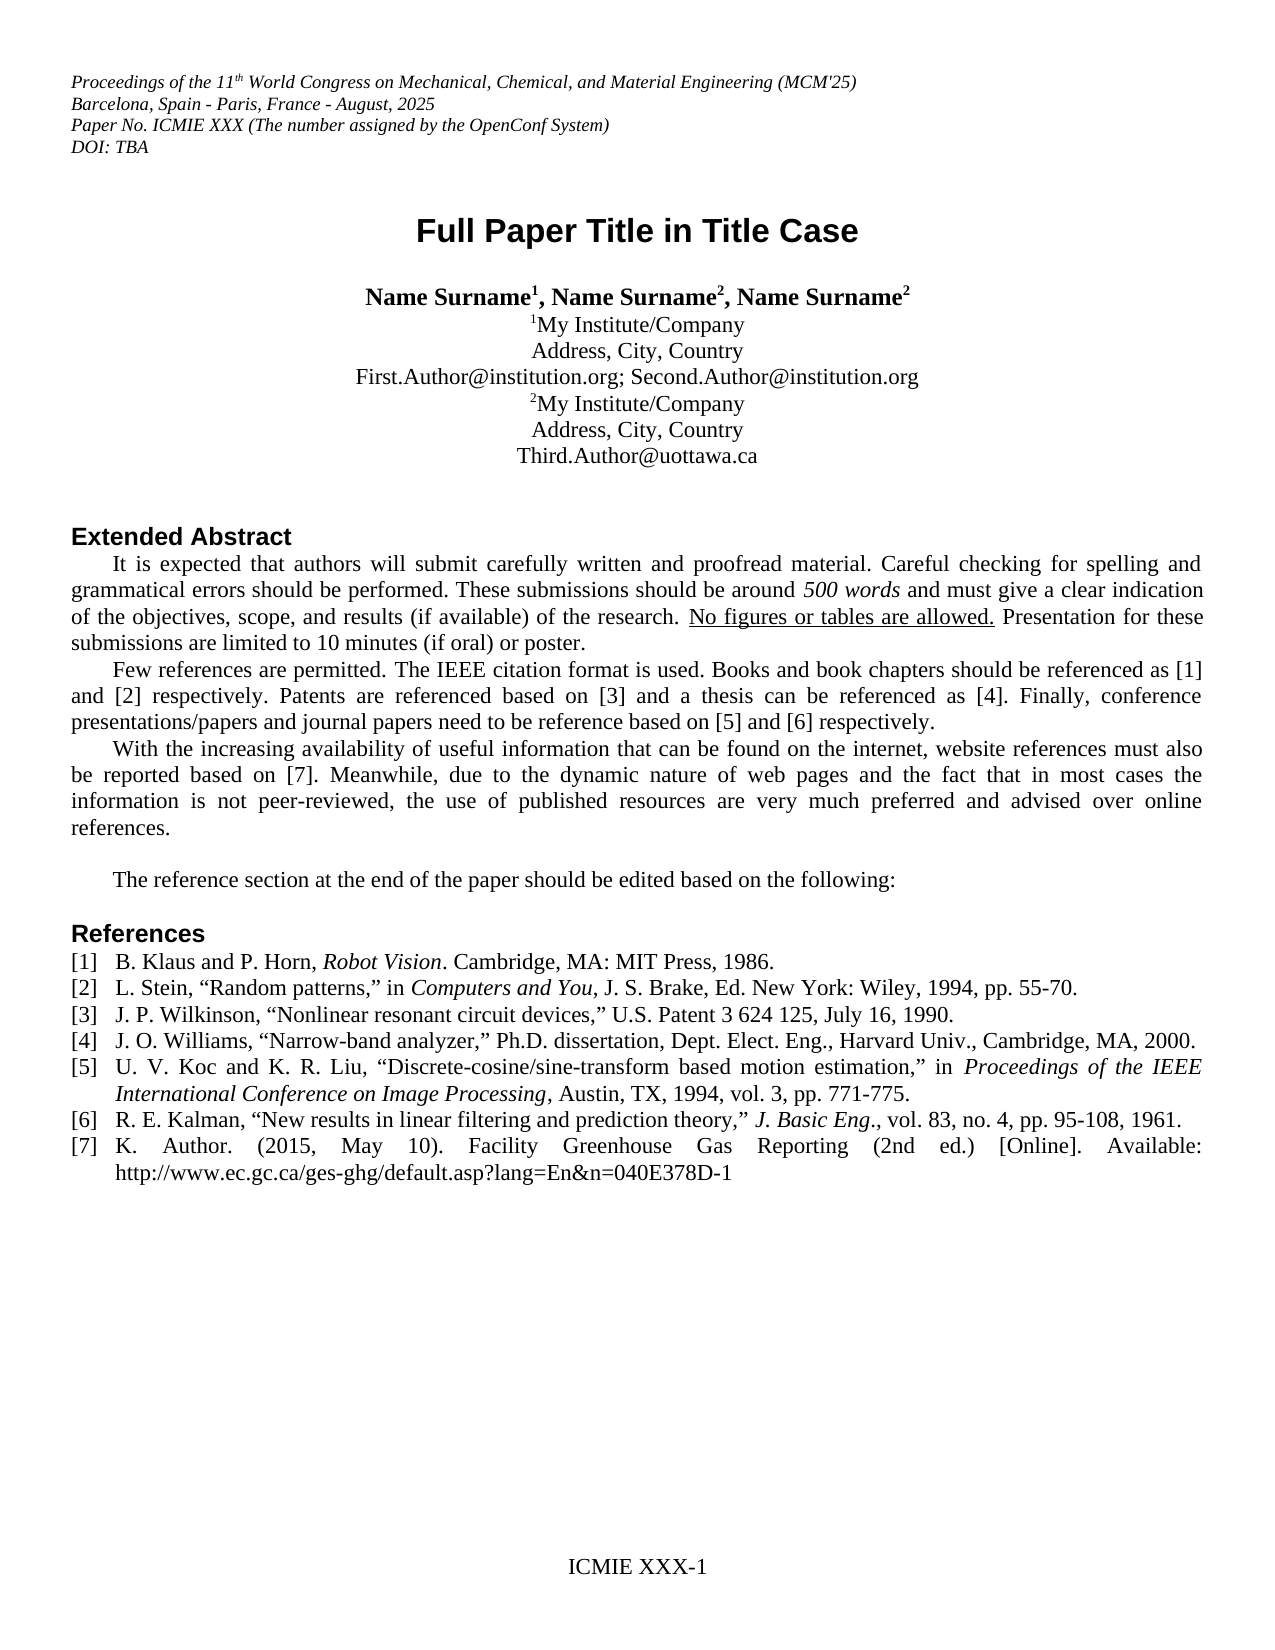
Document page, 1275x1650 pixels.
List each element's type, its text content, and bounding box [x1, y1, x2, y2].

title Full Paper Title in Title Case [71, 211, 1204, 249]
text [2] L. Stein, “Random patterns,” in Computers and You, J. S. Brake, Ed. New York: Wiley, 1994, pp. 55-70. [71, 974, 1204, 1001]
text With the increasing availability of useful information that can be found on the internet, website references must also be reported based on [7]. Meanwhile, due to the dynamic nature of web pages and the fact that in most cases the information is not peer-reviewed, the use of published resources are very much preferred and advised over online references. [71, 735, 1204, 840]
text [4] J. O. Williams, “Narrow-band analyzer,” Ph.D. dissertation, Dept. Elect. Eng., Harvard Univ., Cambridge, MA, 2000. [71, 1027, 1204, 1053]
text Third.Author@uottawa.ca [71, 442, 1204, 469]
text [5] U. V. Koc and K. R. Liu, “Discrete-cosine/sine-transform based motion estimation,” in Proceedings of the IEEE International Conference on Image Processing, Austin, TX, 1994, vol. 3, pp. 771-775. [71, 1053, 1204, 1106]
text [7] K. Author. (2015, May 10). Facility Greenhouse Gas Reporting (2nd ed.) [Online]. Available: http://www.ec.gc.ca/ges-ghg/default.asp?lang=En&n=040E378D-1 [71, 1132, 1204, 1185]
text [6] R. E. Kalman, “New results in linear filtering and prediction theory,” J. Basic Eng., vol. 83, no. 4, pp. 95-108, 1961. [71, 1106, 1204, 1132]
text The reference section at the end of the paper should be edited based on the following: [71, 866, 1204, 893]
text Few references are permitted. The IEEE citation format is used. Books and book chapters should be referenced as [1] and [2] respectively. Patents are referenced based on [3] and a thesis can be referenced as [4]. Finally, conference presentations/papers and journal papers need to be reference based on [5] and [6] respectively. [71, 656, 1204, 735]
text 1My Institute/Company Address, City, Country [71, 311, 1204, 363]
text It is expected that authors will submit carefully written and proofread material. Careful checking for spelling and grammatical errors should be performed. These submissions should be around 500 words and must give a clear indication of the objectives, scope, and results (if available) of the research. No figures or tables are allowed. Presentation for these submissions are limited to 10 minutes (if oral) or poster. [71, 550, 1204, 656]
text Extended Abstract [71, 521, 1204, 550]
text Name Surname1, Name Surname2, Name Surname2 [71, 282, 1204, 311]
text [1] B. Klaus and P. Horn, Robot Vision. Cambridge, MA: MIT Press, 1986. [71, 948, 1204, 974]
text 2My Institute/Company [71, 390, 1204, 416]
text [3] J. P. Wilkinson, “Nonlinear resonant circuit devices,” U.S. Patent 3 624 125, July 16, 1990. [71, 1001, 1204, 1027]
text First.Author@institution.org; Second.Author@institution.org [71, 363, 1204, 390]
text Address, City, Country [71, 416, 1204, 442]
text References [71, 919, 1204, 948]
